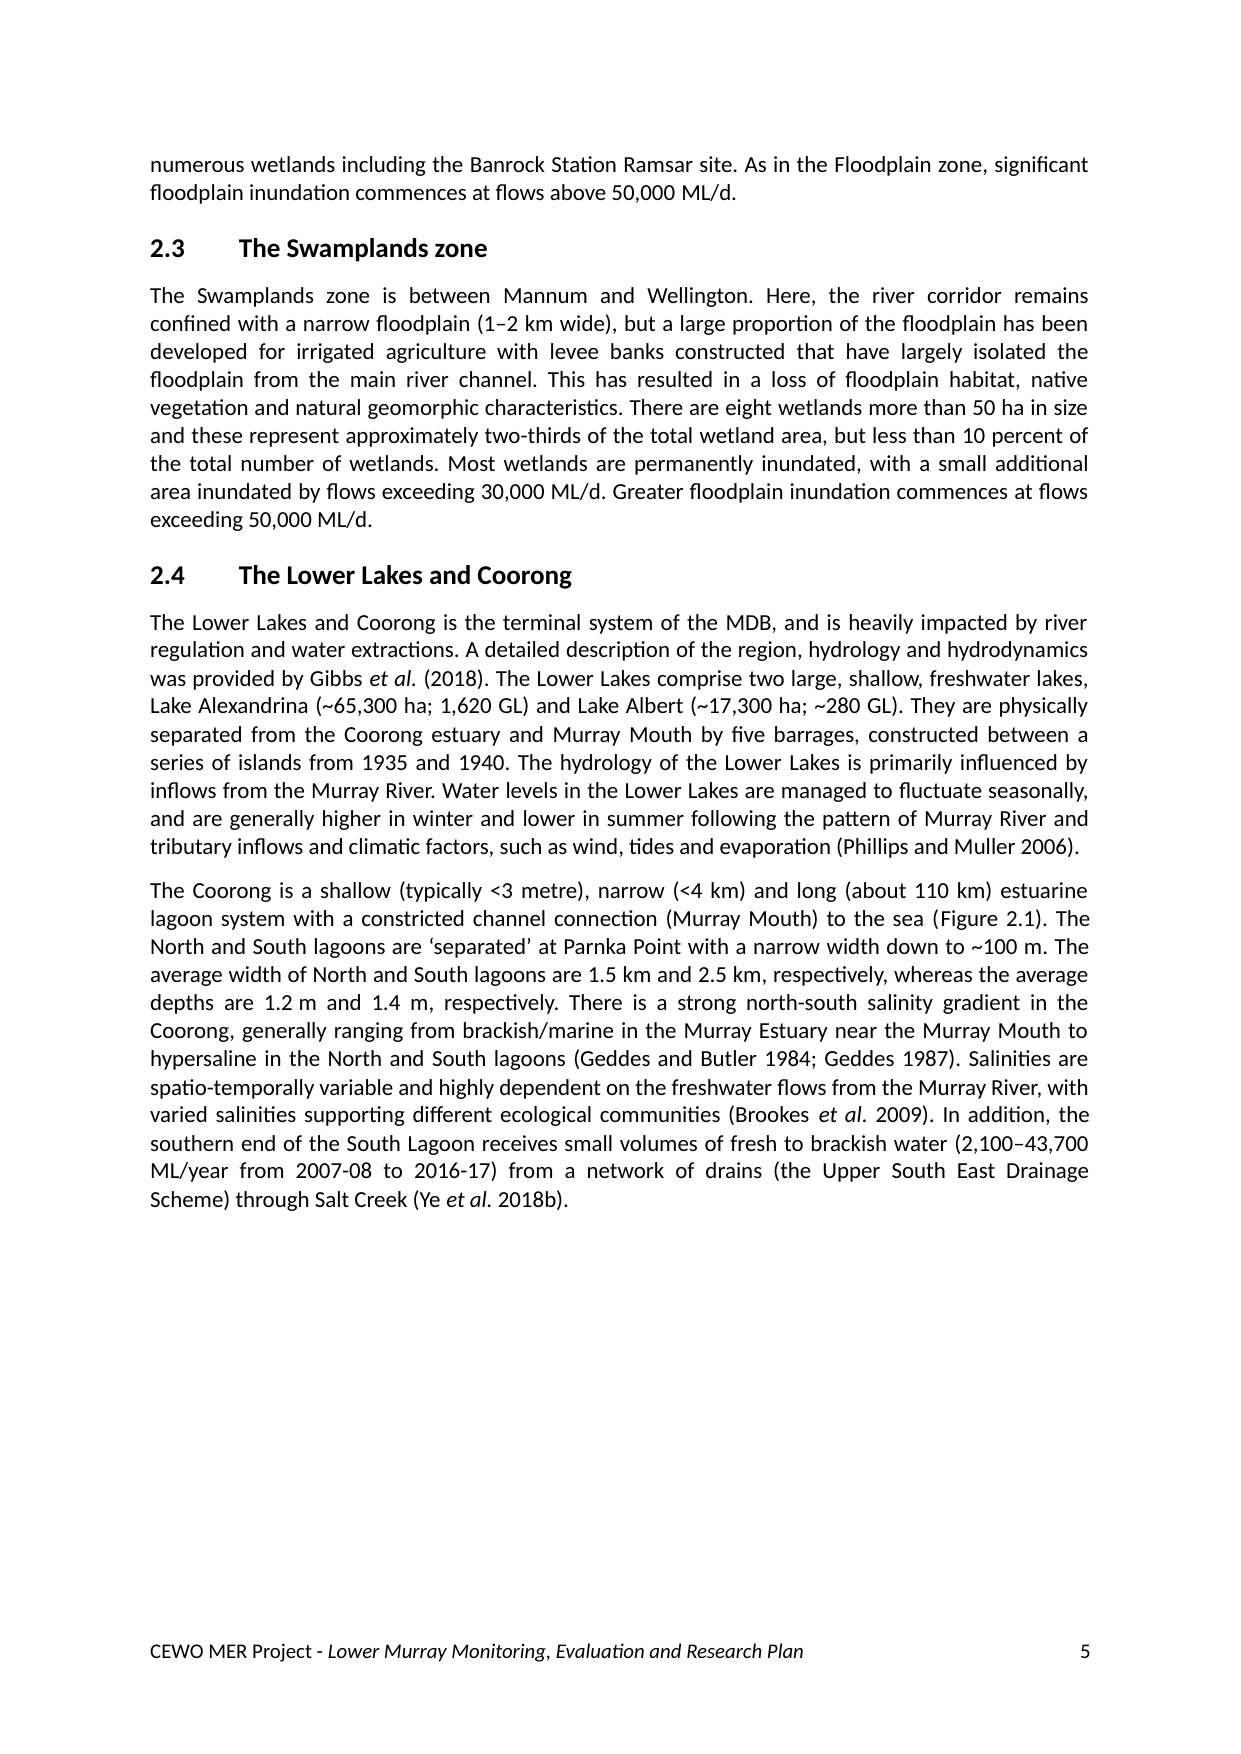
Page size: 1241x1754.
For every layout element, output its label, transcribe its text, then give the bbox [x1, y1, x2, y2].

subtitle The Lower Lakes and Coorong [150, 558, 1090, 591]
text The Coorong is a shallow (typically <3 metre), narrow (<4 km) and long (about 110 km) estuarine lagoon system with a constricted channel connection (Murray Mouth) to the sea (Figure 2.1). The North and South lagoons are ‘separated’ at Parnka Point with a narrow width down to ~100 m. The average width of North and South lagoons are 1.5 km and 2.5 km, respectively, whereas the average depths are 1.2 m and 1.4 m, respectively. There is a strong north-south salinity gradient in the Coorong, generally ranging from brackish/marine in the Murray Estuary near the Murray Mouth to hypersaline in the North and South lagoons (Geddes and Butler 1984; Geddes 1987). Salinities are spatio-temporally variable and highly dependent on the freshwater flows from the Murray River, with varied salinities supporting different ecological communities (Brookes et al. 2009). In addition, the southern end of the South Lagoon receives small volumes of fresh to brackish water (2,100–43,700 ML/year from 2007-08 to 2016-17) from a network of drains (the Upper South East Drainage Scheme) through Salt Creek (Ye et al. 2018b). [150, 876, 1090, 1213]
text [150, 150, 1090, 206]
subtitle The Swamplands zone [150, 231, 1090, 264]
text The Lower Lakes and Coorong is the terminal system of the MDB, and is heavily impacted by river regulation and water extractions. A detailed description of the region, hydrology and hydrodynamics was provided by Gibbs et al. (2018). The Lower Lakes comprise two large, shallow, freshwater lakes, Lake Alexandrina (~65,300 ha; 1,620 GL) and Lake Albert (~17,300 ha; ~280 GL). They are physically separated from the Coorong estuary and Murray Mouth by five barrages, constructed between a series of islands from 1935 and 1940. The hydrology of the Lower Lakes is primarily influenced by inflows from the Murray River. Water levels in the Lower Lakes are managed to fluctuate seasonally, and are generally higher in winter and lower in summer following the pattern of Murray River and tributary inflows and climatic factors, such as wind, tides and evaporation (Phillips and Muller 2006). [150, 608, 1090, 860]
text The Swamplands zone is between Mannum and Wellington. Here, the river corridor remains confined with a narrow floodplain (1–2 km wide), but a large proportion of the floodplain has been developed for irrigated agriculture with levee banks constructed that have largely isolated the floodplain from the main river channel. This has resulted in a loss of floodplain habitat, native vegetation and natural geomorphic characteristics. There are eight wetlands more than 50 ha in size and these represent approximately two-thirds of the total wetland area, but less than 10 percent of the total number of wetlands. Most wetlands are permanently inundated, with a small additional area inundated by flows exceeding 30,000 ML/d. Greater floodplain inundation commences at flows exceeding 50,000 ML/d. [150, 281, 1090, 533]
